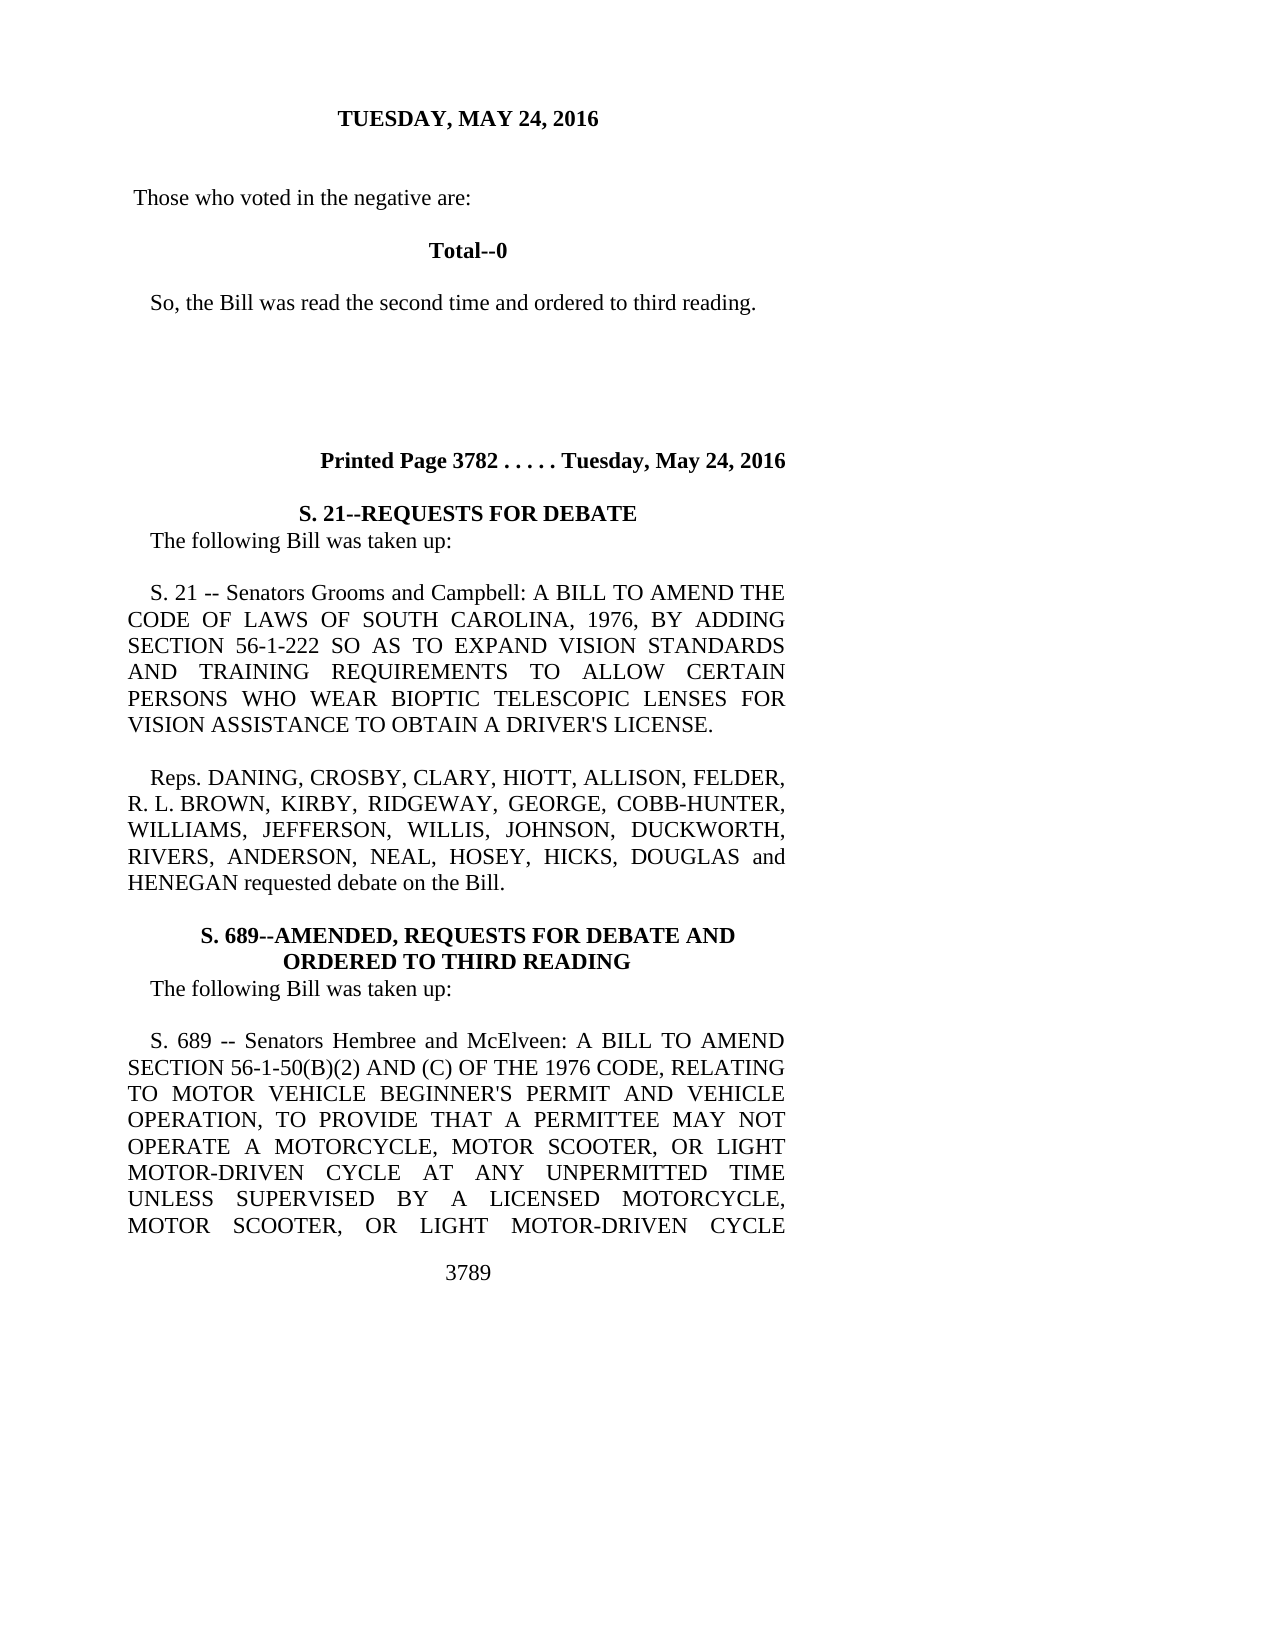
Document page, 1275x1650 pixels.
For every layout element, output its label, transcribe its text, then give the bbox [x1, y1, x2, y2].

text S. 21 -- Senators Grooms and Campbell: A BILL TO AMEND THE CODE OF LAWS OF SOUTH CAROLINA, 1976, BY ADDING SECTION 56-1-222 SO AS TO EXPAND VISION STANDARDS AND TRAINING REQUIREMENTS TO ALLOW CERTAIN PERSONS WHO WEAR BIOPTIC TELESCOPIC LENSES FOR VISION ASSISTANCE TO OBTAIN A DRIVER'S LICENSE. [127, 579, 786, 737]
text The following Bill was taken up: [127, 527, 786, 553]
text S. 21--REQUESTS FOR DEBATE [127, 500, 786, 527]
text The following Bill was taken up: [127, 975, 786, 1001]
text S. 689--AMENDED, REQUESTS FOR DEBATE AND ORDERED TO THIRD READING [127, 922, 786, 975]
text Reps. DANING, CROSBY, CLARY, HIOTT, ALLISON, FELDER, R. L. BROWN, KIRBY, RIDGEWAY, GEORGE, COBB-HUNTER, WILLIAMS, JEFFERSON, WILLIS, JOHNSON, DUCKWORTH, RIVERS, ANDERSON, NEAL, HOSEY, HICKS, DOUGLAS and HENEGAN requested debate on the Bill. [127, 764, 786, 896]
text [127, 1027, 786, 1238]
text Those who voted in the negative are: [127, 184, 786, 210]
text Printed Page 3782 . . . . . Tuesday, May 24, 2016 [127, 448, 786, 474]
text Total--0 [127, 237, 786, 263]
text So, the Bill was read the second time and ordered to third reading. [127, 289, 786, 316]
